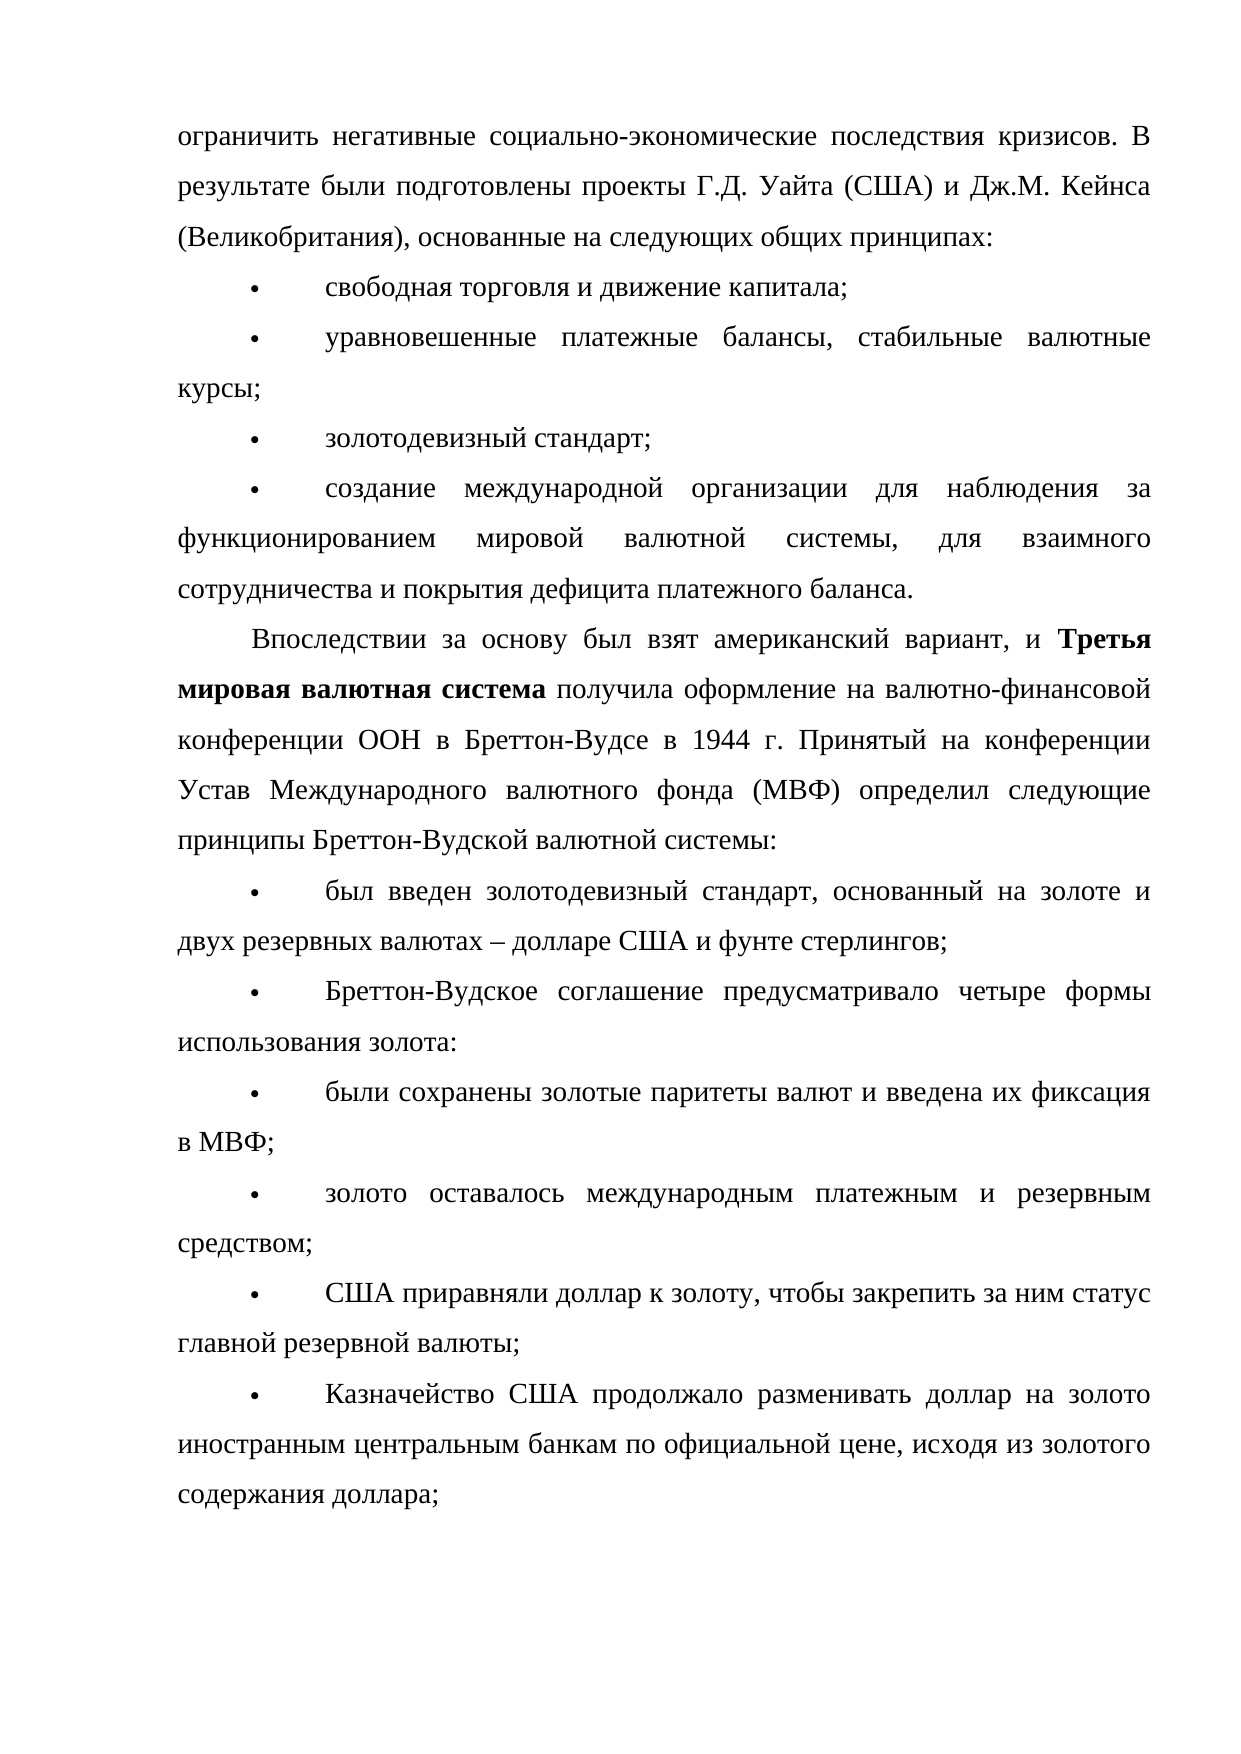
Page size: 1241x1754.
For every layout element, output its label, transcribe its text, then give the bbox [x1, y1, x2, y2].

list золото оставалось международным платежным и резервным средством; [177, 1175, 1152, 1258]
list Казначейство США продолжало разменивать доллар на золото иностранным центральным банкам по официальной цене, исходя из золотого содержания доллара; [177, 1376, 1152, 1510]
text Впоследствии за основу был взят американский вариант, и Третья мировая валютная система получила оформление на валютно-финансовой конференции ООН в Бреттон-Вудсе в 1944 г. Принятый на конференции Устав Международного валютного фонда (МВФ) определил следующие принципы Бреттон-Вудской валютной системы: [177, 621, 1152, 856]
list был введен золотодевизный стандарт, основанный на золоте и двух резервных валютах – долларе США и фунте стерлингов; [177, 873, 1152, 957]
list создание международной организации для наблюдения за функционированием мировой валютной системы, для взаимного сотрудничества и покрытия дефицита платежного баланса. [177, 470, 1152, 604]
list золотодевизный стандарт; [177, 420, 1152, 453]
list свободная торговля и движение капитала; [177, 269, 1152, 303]
list были сохранены золотые паритеты валют и введена их фиксация в МВФ; [177, 1074, 1152, 1158]
list Бреттон-Вудское соглашение предусматривало четыре формы использования золота: [177, 973, 1152, 1057]
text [177, 118, 1152, 252]
list США приравняли доллар к золоту, чтобы закрепить за ним статус главной резервной валюты; [177, 1275, 1152, 1359]
list уравновешенные платежные балансы, стабильные валютные курсы; [177, 319, 1152, 403]
